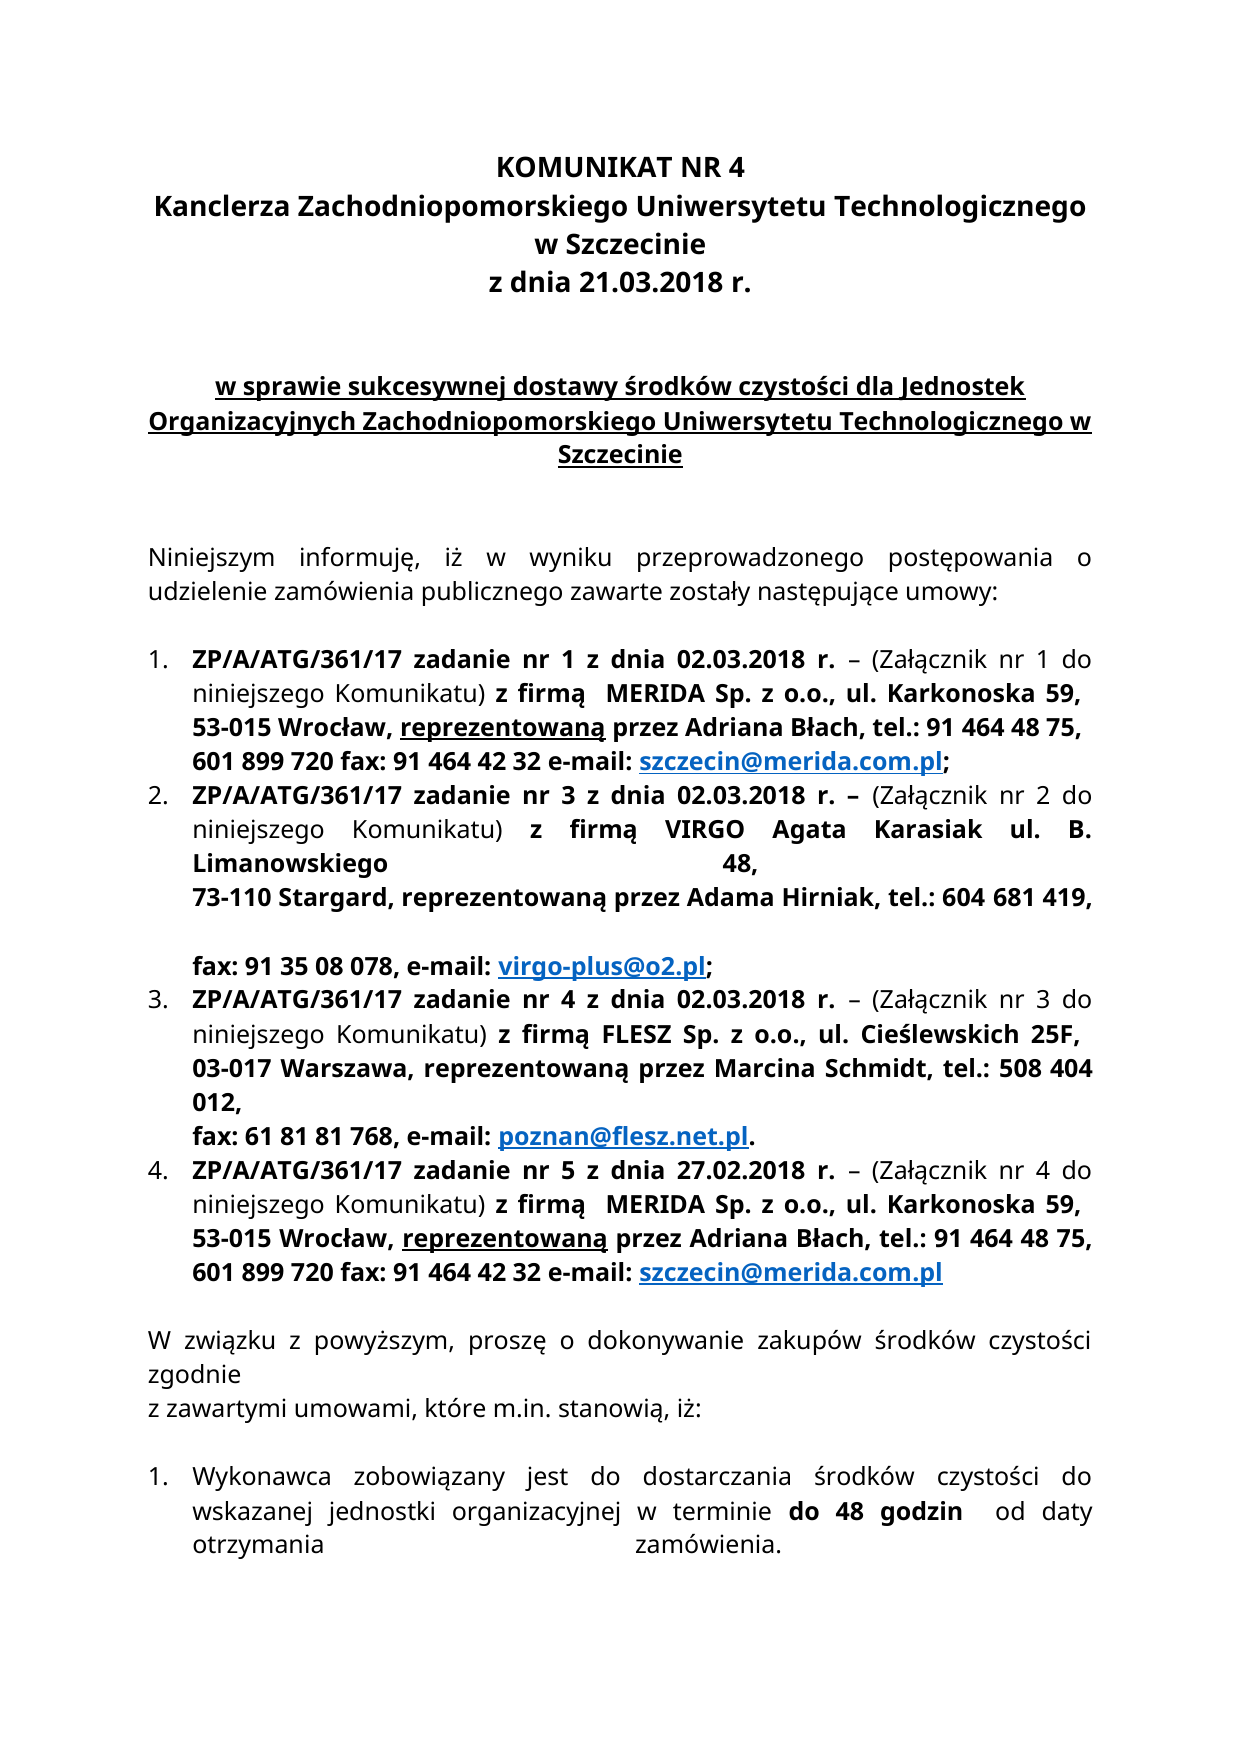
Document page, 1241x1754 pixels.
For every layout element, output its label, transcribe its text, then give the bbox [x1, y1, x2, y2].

list 601 899 720 fax: 91 464 42 32 e-mail: szczecin@merida.com.pl; [192, 744, 1093, 778]
list ZP/A/ATG/361/17 zadanie nr 4 z dnia 02.03.2018 r. – (Załącznik nr 3 do niniejszego Komunikatu) z firmą FLESZ Sp. z o.o., ul. Cieślewskich 25F, 03-017 Warszawa, reprezentowaną przez Marcina Schmidt, tel.: 508 404 012, fax: 61 81 81 768, e-mail: poznan@flesz.net.pl. [148, 982, 1093, 1152]
text w sprawie sukcesywnej dostawy środków czystości dla Jednostek Organizacyjnych Zachodniopomorskiego Uniwersytetu Technologicznego w Szczecinie [148, 369, 1093, 471]
text z dnia 21.03.2018 r. [148, 263, 1093, 301]
text Kanclerza Zachodniopomorskiego Uniwersytetu Technologicznego w Szczecinie [148, 186, 1093, 263]
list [148, 1459, 1093, 1561]
list ZP/A/ATG/361/17 zadanie nr 5 z dnia 27.02.2018 r. – (Załącznik nr 4 do niniejszego Komunikatu) z firmą MERIDA Sp. z o.o., ul. Karkonoska 59, 53-015 Wrocław, reprezentowaną przez Adriana Błach, tel.: 91 464 48 75, 601 899 720 fax: 91 464 42 32 e-mail: szczecin@merida.com.pl [148, 1152, 1093, 1289]
text W związku z powyższym, proszę o dokonywanie zakupów środków czystości zgodnie z zawartymi umowami, które m.in. stanowią, iż: [148, 1323, 1093, 1425]
list ZP/A/ATG/361/17 zadanie nr 3 z dnia 02.03.2018 r. – (Załącznik nr 2 do niniejszego Komunikatu) z firmą VIRGO Agata Karasiak ul. B. Limanowskiego 48, 73-110 Stargard, reprezentowaną przez Adama Hirniak, tel.: 604 681 419, fax: 91 35 08 078, e-mail: virgo-plus@o2.pl; [148, 778, 1093, 982]
text Niniejszym informuję, iż w wyniku przeprowadzonego postępowania o udzielenie zamówienia publicznego zawarte zostały następujące umowy: [148, 539, 1093, 607]
list ZP/A/ATG/361/17 zadanie nr 1 z dnia 02.03.2018 r. – (Załącznik nr 1 do niniejszego Komunikatu) z firmą MERIDA Sp. z o.o., ul. Karkonoska 59, 53-015 Wrocław, reprezentowaną przez Adriana Błach, tel.: 91 464 48 75, [148, 642, 1093, 744]
text KOMUNIKAT NR 4 [148, 148, 1093, 186]
